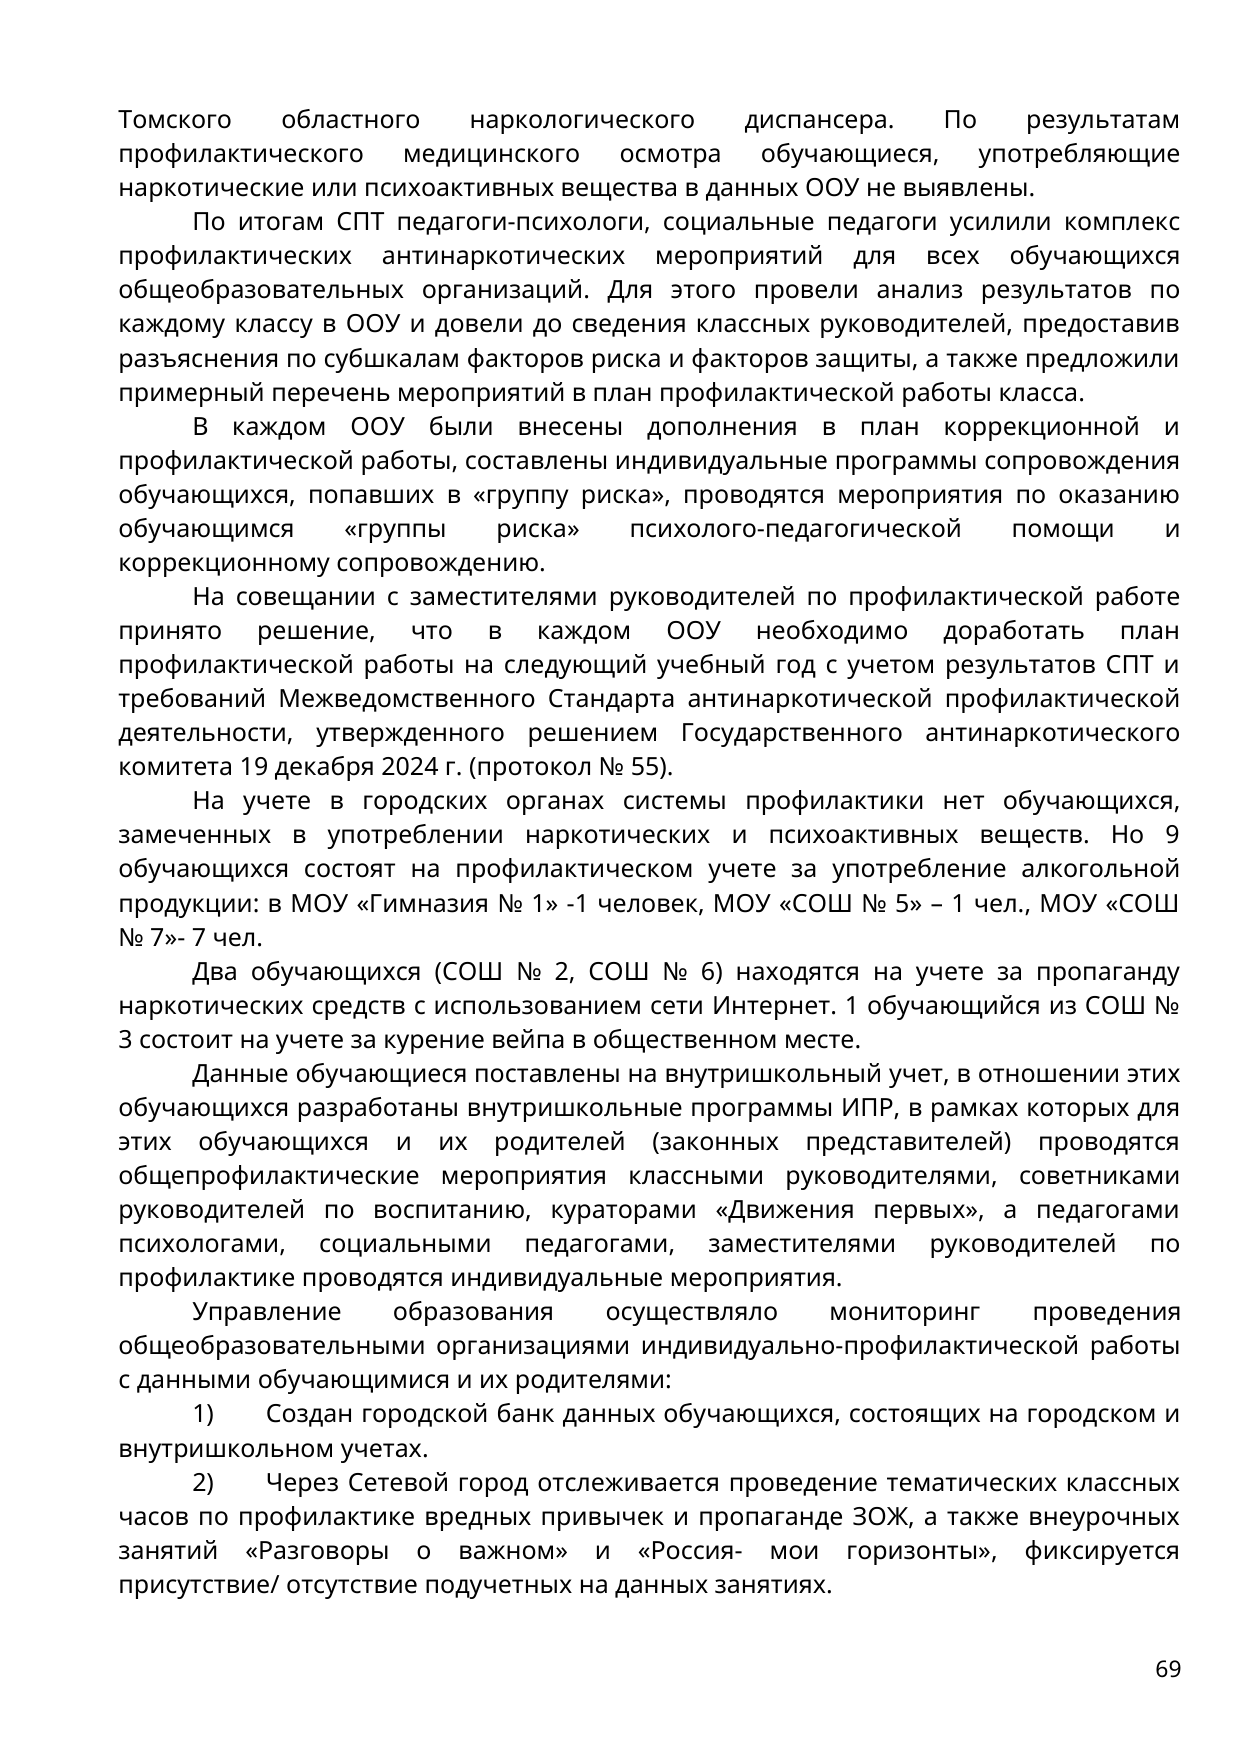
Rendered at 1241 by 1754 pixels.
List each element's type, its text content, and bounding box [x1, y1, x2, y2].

text В каждом ООУ были внесены дополнения в план коррекционной и профилактической работы, составлены индивидуальные программы сопровождения обучающихся, попавших в «группу риска», проводятся мероприятия по оказанию обучающимся «группы риска» психолого-педагогической помощи и коррекционному сопровождению. [118, 408, 1181, 579]
text Данные обучающиеся поставлены на внутришкольный учет, в отношении этих обучающихся разработаны внутришкольные программы ИПР, в рамках которых для этих обучающихся и их родителей (законных представителей) проводятся общепрофилактические мероприятия классными руководителями, советниками руководителей по воспитанию, кураторами «Движения первых», а педагогами психологами, социальными педагогами, заместителями руководителей по профилактике проводятся индивидуальные мероприятия. [118, 1056, 1181, 1294]
text Два обучающихся (СОШ № 2, СОШ № 6) находятся на учете за пропаганду наркотических средств с использованием сети Интернет. 1 обучающийся из СОШ № 3 состоит на учете за курение вейпа в общественном месте. [118, 953, 1181, 1056]
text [118, 102, 1181, 204]
text Управление образования осуществляло мониторинг проведения общеобразовательными организациями индивидуально-профилактической работы с данными обучающимися и их родителями: [118, 1294, 1181, 1396]
text На учете в городских органах системы профилактики нет обучающихся, замеченных в употреблении наркотических и психоактивных веществ. Но 9 обучающихся состоят на профилактическом учете за употребление алкогольной продукции: в МОУ «Гимназия № 1» -1 человек, МОУ «СОШ № 5» – 1 чел., МОУ «СОШ № 7»- 7 чел. [118, 783, 1181, 953]
list Cоздан городской банк данных обучающихся, состоящих на городском и внутришкольном учетах. [118, 1396, 1181, 1464]
text По итогам СПТ педагоги-психологи, социальные педагоги усилили комплекс профилактических антинаркотических мероприятий для всех обучающихся общеобразовательных организаций. Для этого провели анализ результатов по каждому классу в ООУ и довели до сведения классных руководителей, предоставив разъяснения по субшкалам факторов риска и факторов защиты, а также предложили примерный перечень мероприятий в план профилактической работы класса. [118, 204, 1181, 408]
list Через Сетевой город отслеживается проведение тематических классных часов по профилактике вредных привычек и пропаганде ЗОЖ, а также внеурочных занятий «Разговоры о важном» и «Россия- мои горизонты», фиксируется присутствие/ отсутствие подучетных на данных занятиях. [118, 1464, 1181, 1601]
text На совещании с заместителями руководителей по профилактической работе принято решение, что в каждом ООУ необходимо доработать план профилактической работы на следующий учебный год с учетом результатов СПТ и требований Межведомственного Стандарта антинаркотической профилактической деятельности, утвержденного решением Государственного антинаркотического комитета 19 декабря 2024 г. (протокол № 55). [118, 579, 1181, 783]
